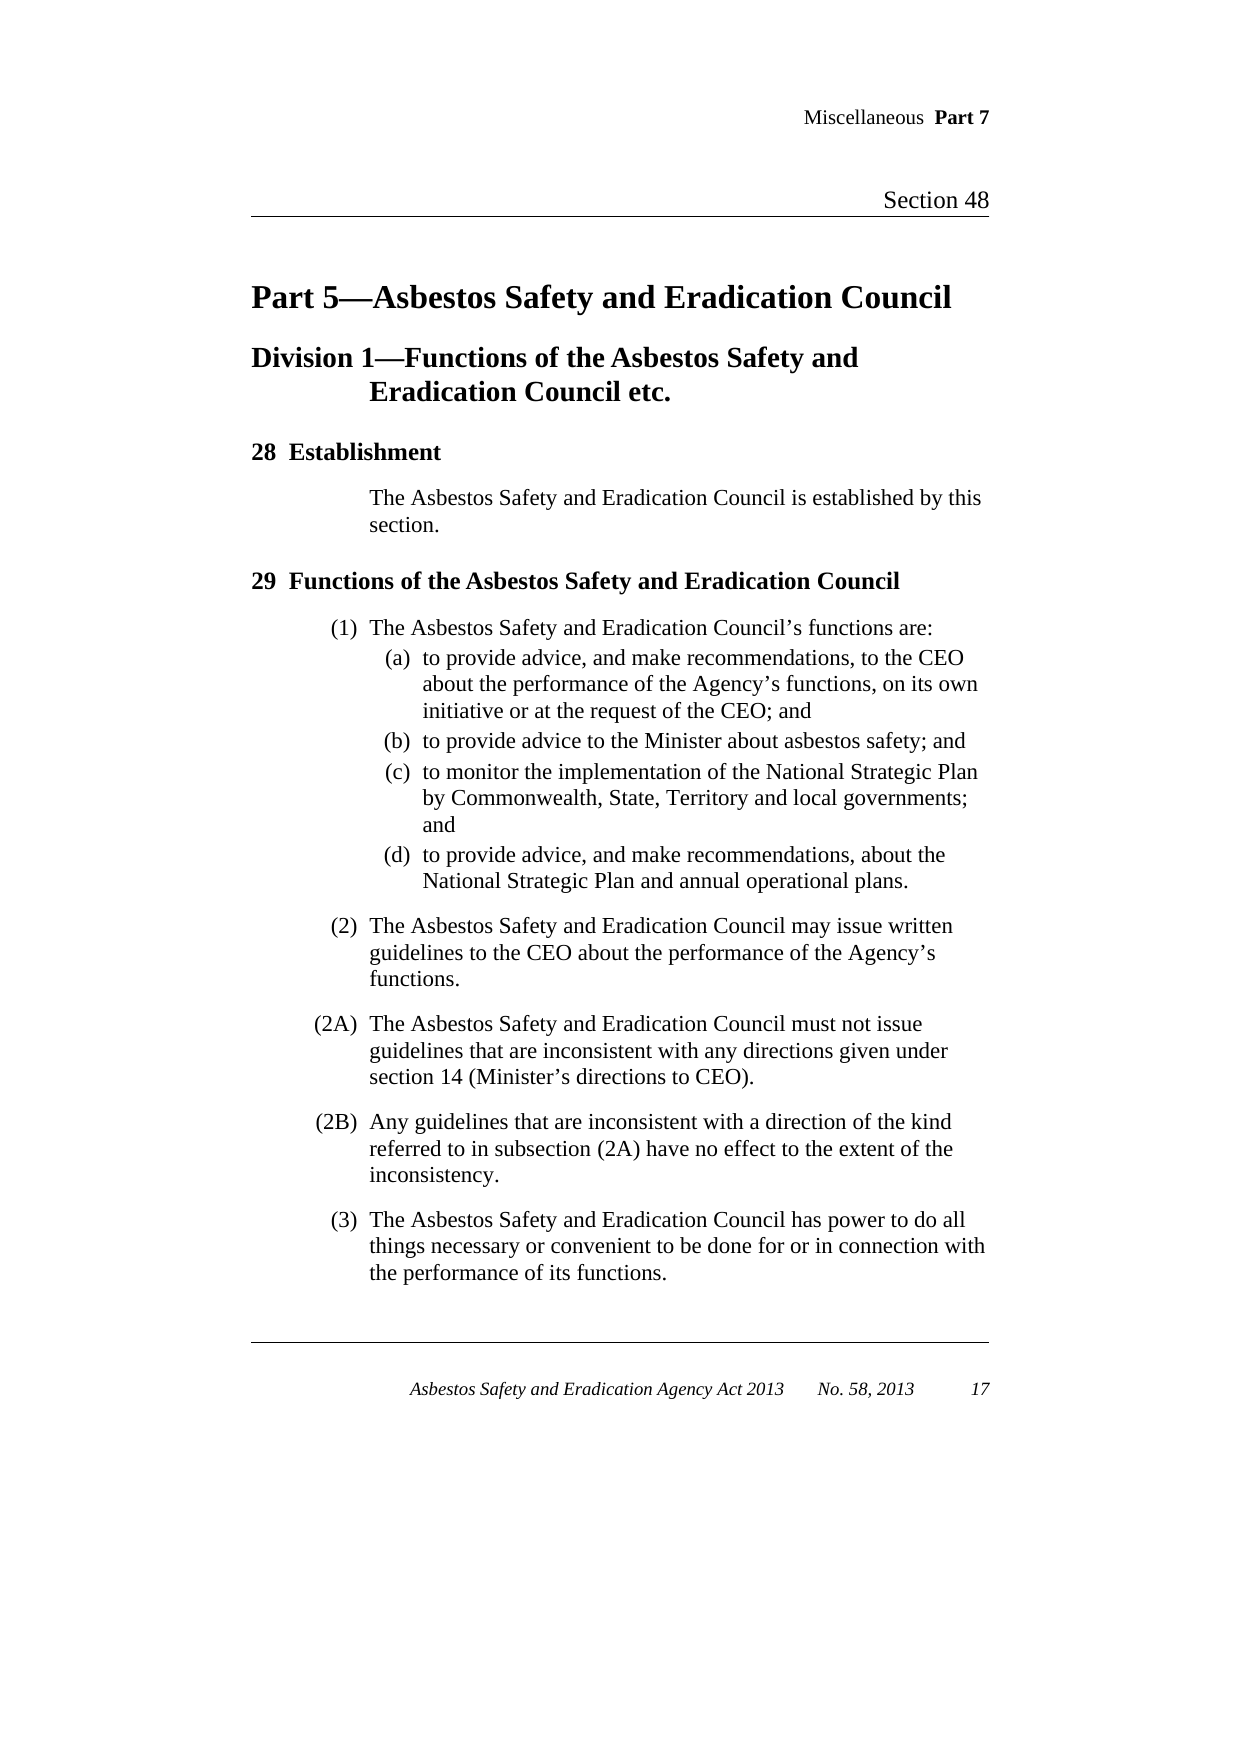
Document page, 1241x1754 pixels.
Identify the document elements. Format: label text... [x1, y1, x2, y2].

text (2B) Any guidelines that are inconsistent with a direction of the kind referred to in subsection (2A) have no effect to the extent of the inconsistency. [251, 1108, 989, 1187]
text (2A) The Asbestos Safety and Eradication Council must not issue guidelines that are inconsistent with any directions given under section 14 (Minister’s directions to CEO). [251, 1010, 989, 1089]
text (b) to provide advice to the Minister about asbestos safety; and [251, 727, 989, 754]
text The Asbestos Safety and Eradication Council is established by this section. [251, 484, 989, 537]
text 28 Establishment [251, 437, 989, 466]
text 29 Functions of the Asbestos Safety and Eradication Council [251, 566, 989, 595]
text (a) to provide advice, and make recommendations, to the CEO about the performance of the Agency’s functions, on its own initiative or at the request of the CEO; and [251, 644, 989, 723]
text (2) The Asbestos Safety and Eradication Council may issue written guidelines to the CEO about the performance of the Agency’s functions. [251, 913, 989, 992]
text Part 5—Asbestos Safety and Eradication Council [251, 277, 989, 316]
text (c) to monitor the implementation of the National Strategic Plan by Commonwealth, State, Territory and local governments; and [251, 758, 989, 837]
text (d) to provide advice, and make recommendations, about the National Strategic Plan and annual operational plans. [251, 841, 989, 894]
text (1) The Asbestos Safety and Eradication Council’s functions are: [251, 614, 989, 640]
text (3) The Asbestos Safety and Eradication Council has power to do all things necessary or convenient to be done for or in connection with the performance of its functions. [251, 1206, 989, 1285]
text Division 1—Functions of the Asbestos Safety and Eradication Council etc. [251, 341, 989, 408]
